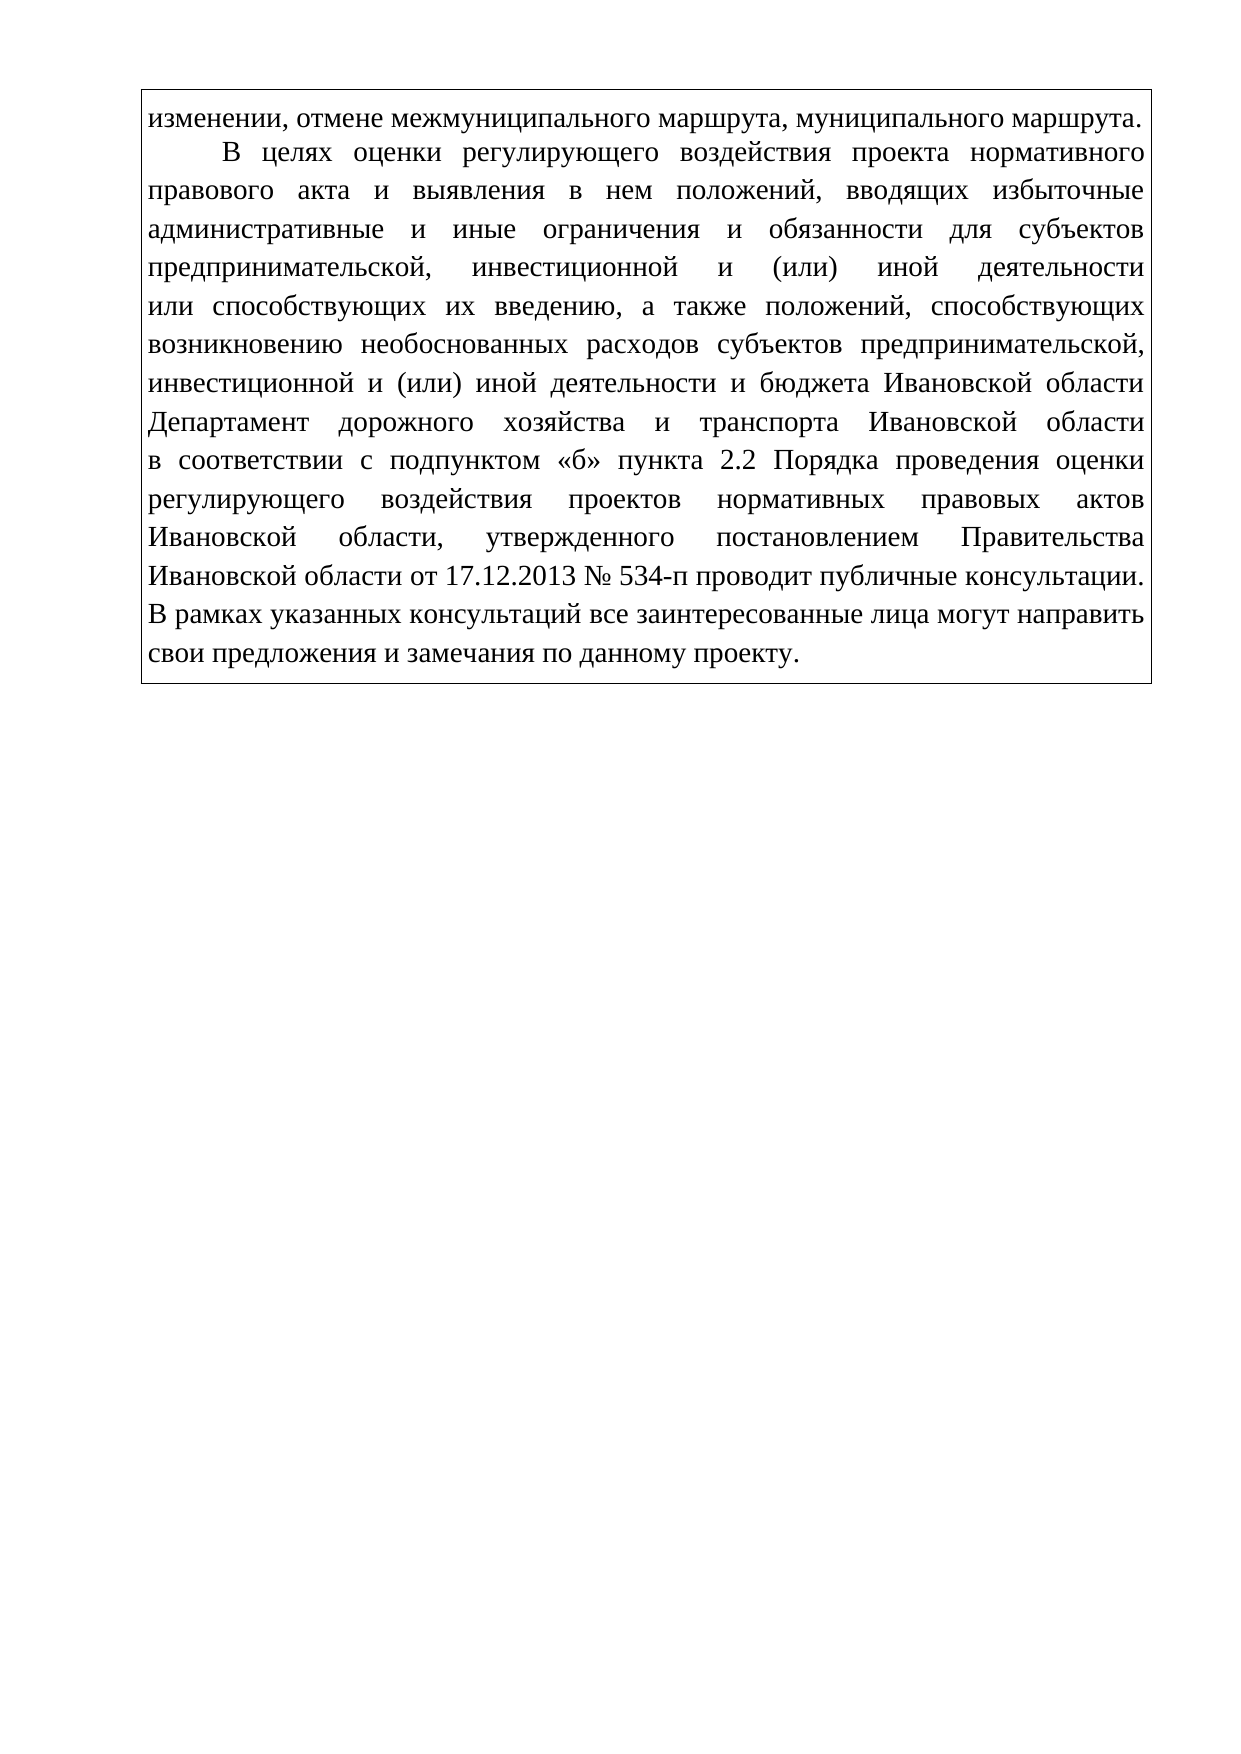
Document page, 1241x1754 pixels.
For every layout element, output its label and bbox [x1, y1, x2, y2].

table_cell [142, 90, 1151, 683]
